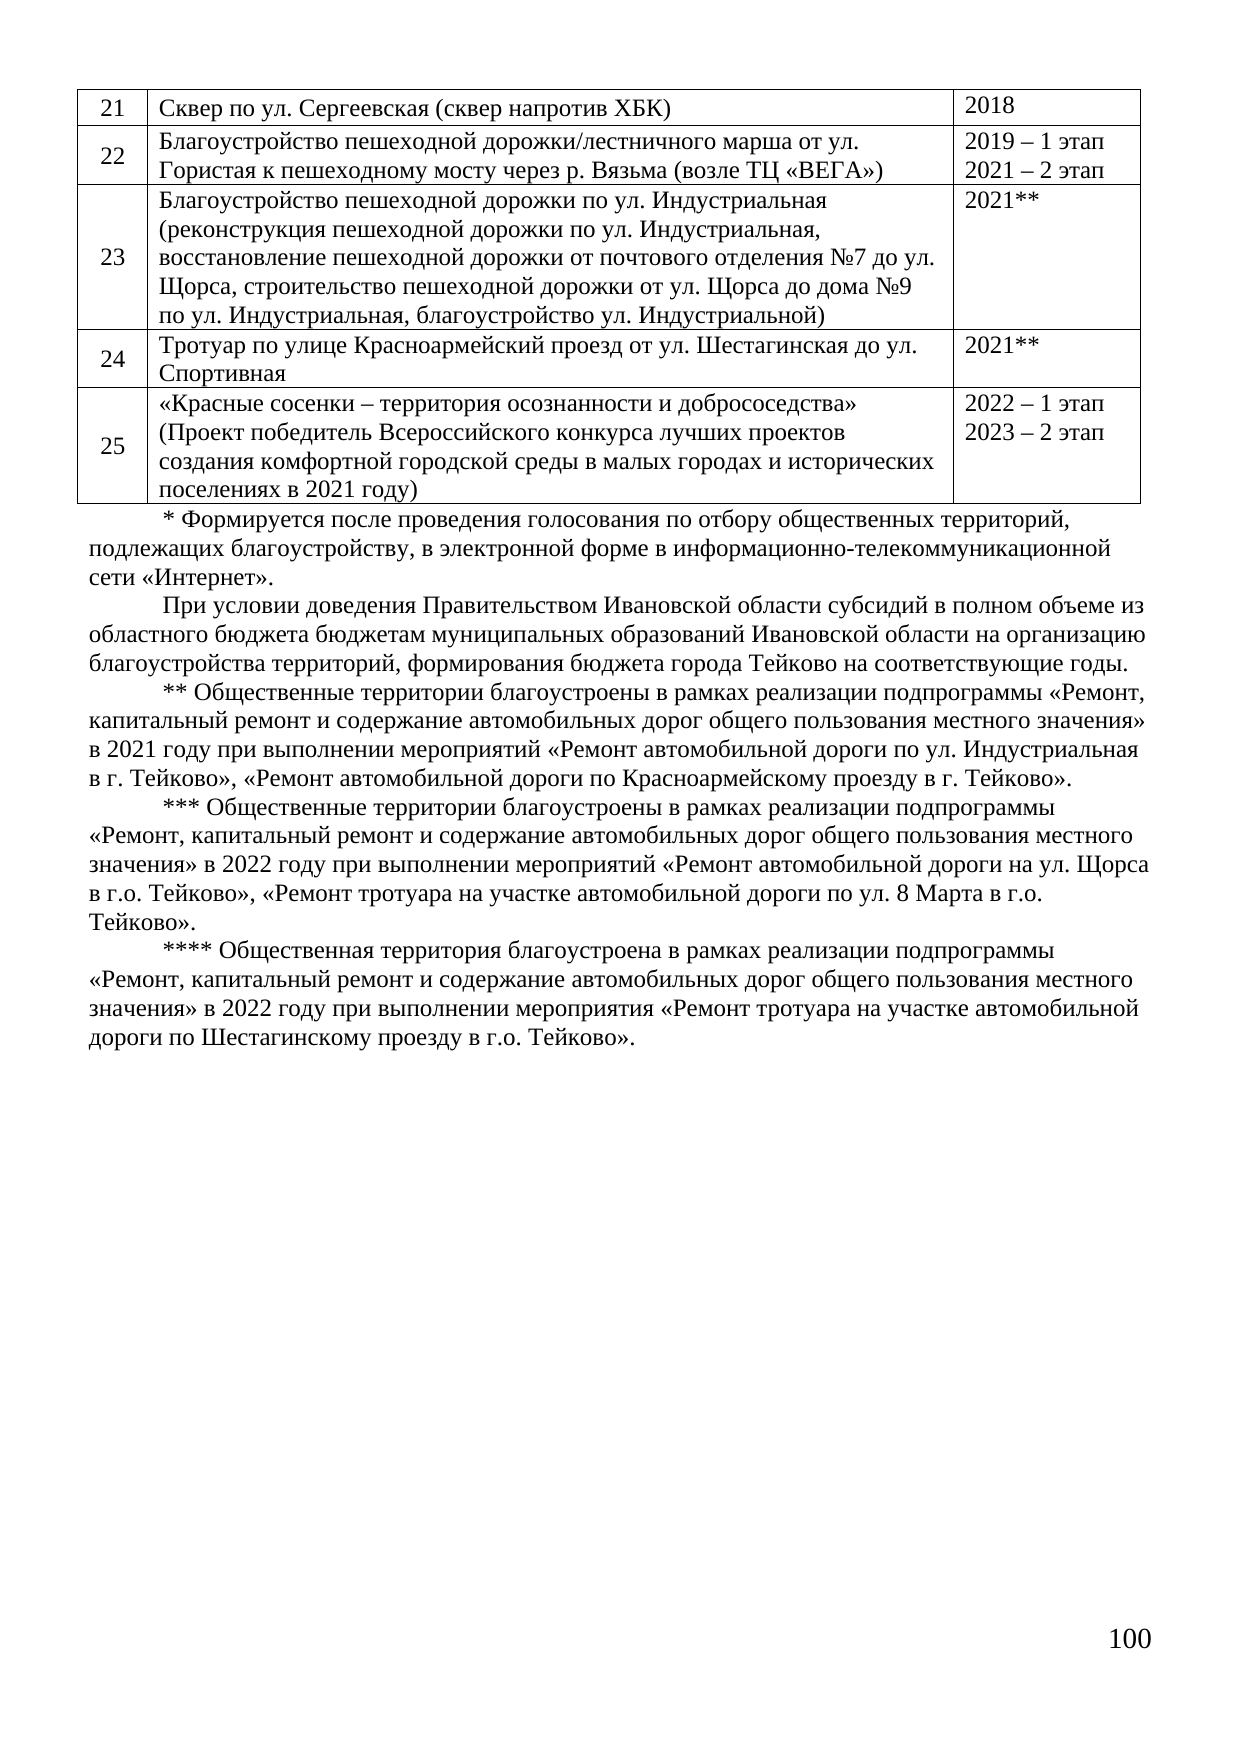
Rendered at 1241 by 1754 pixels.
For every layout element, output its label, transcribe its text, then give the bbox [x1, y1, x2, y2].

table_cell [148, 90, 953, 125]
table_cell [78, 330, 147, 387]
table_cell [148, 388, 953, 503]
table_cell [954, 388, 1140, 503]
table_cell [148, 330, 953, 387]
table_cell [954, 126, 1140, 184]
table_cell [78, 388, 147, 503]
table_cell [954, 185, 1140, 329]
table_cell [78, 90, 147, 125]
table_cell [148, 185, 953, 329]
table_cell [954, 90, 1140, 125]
text **** Общественная территория благоустроена в рамках реализации подпрограммы «Ремонт, капитальный ремонт и содержание автомобильных дорог общего пользования местного значения» в 2022 году при выполнении мероприятия «Ремонт тротуара на участке автомобильной дороги по Шестагинскому проезду в г.о. Тейково». [89, 936, 1152, 1051]
text При условии доведения Правительством Ивановской области субсидий в полном объеме из областного бюджета бюджетам муниципальных образований Ивановской области на организацию благоустройства территорий, формирования бюджета города Тейково на соответствующие годы. [89, 591, 1152, 677]
text *** Общественные территории благоустроены в рамках реализации подпрограммы «Ремонт, капитальный ремонт и содержание автомобильных дорог общего пользования местного значения» в 2022 году при выполнении мероприятий «Ремонт автомобильной дороги на ул. Щорса в г.о. Тейково», «Ремонт тротуара на участке автомобильной дороги по ул. 8 Марта в г.о. Тейково». [89, 792, 1152, 936]
text * Формируется после проведения голосования по отбору общественных территорий, подлежащих благоустройству, в электронной форме в информационно-телекоммуникационной сети «Интернет». [89, 504, 1152, 591]
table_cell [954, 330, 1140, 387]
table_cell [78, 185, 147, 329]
text ** Общественные территории благоустроены в рамках реализации подпрограммы «Ремонт, капитальный ремонт и содержание автомобильных дорог общего пользования местного значения» в 2021 году при выполнении мероприятий «Ремонт автомобильной дороги по ул. Индустриальная в г. Тейково», «Ремонт автомобильной дороги по Красноармейскому проезду в г. Тейково». [89, 677, 1152, 792]
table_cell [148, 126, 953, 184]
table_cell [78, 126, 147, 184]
